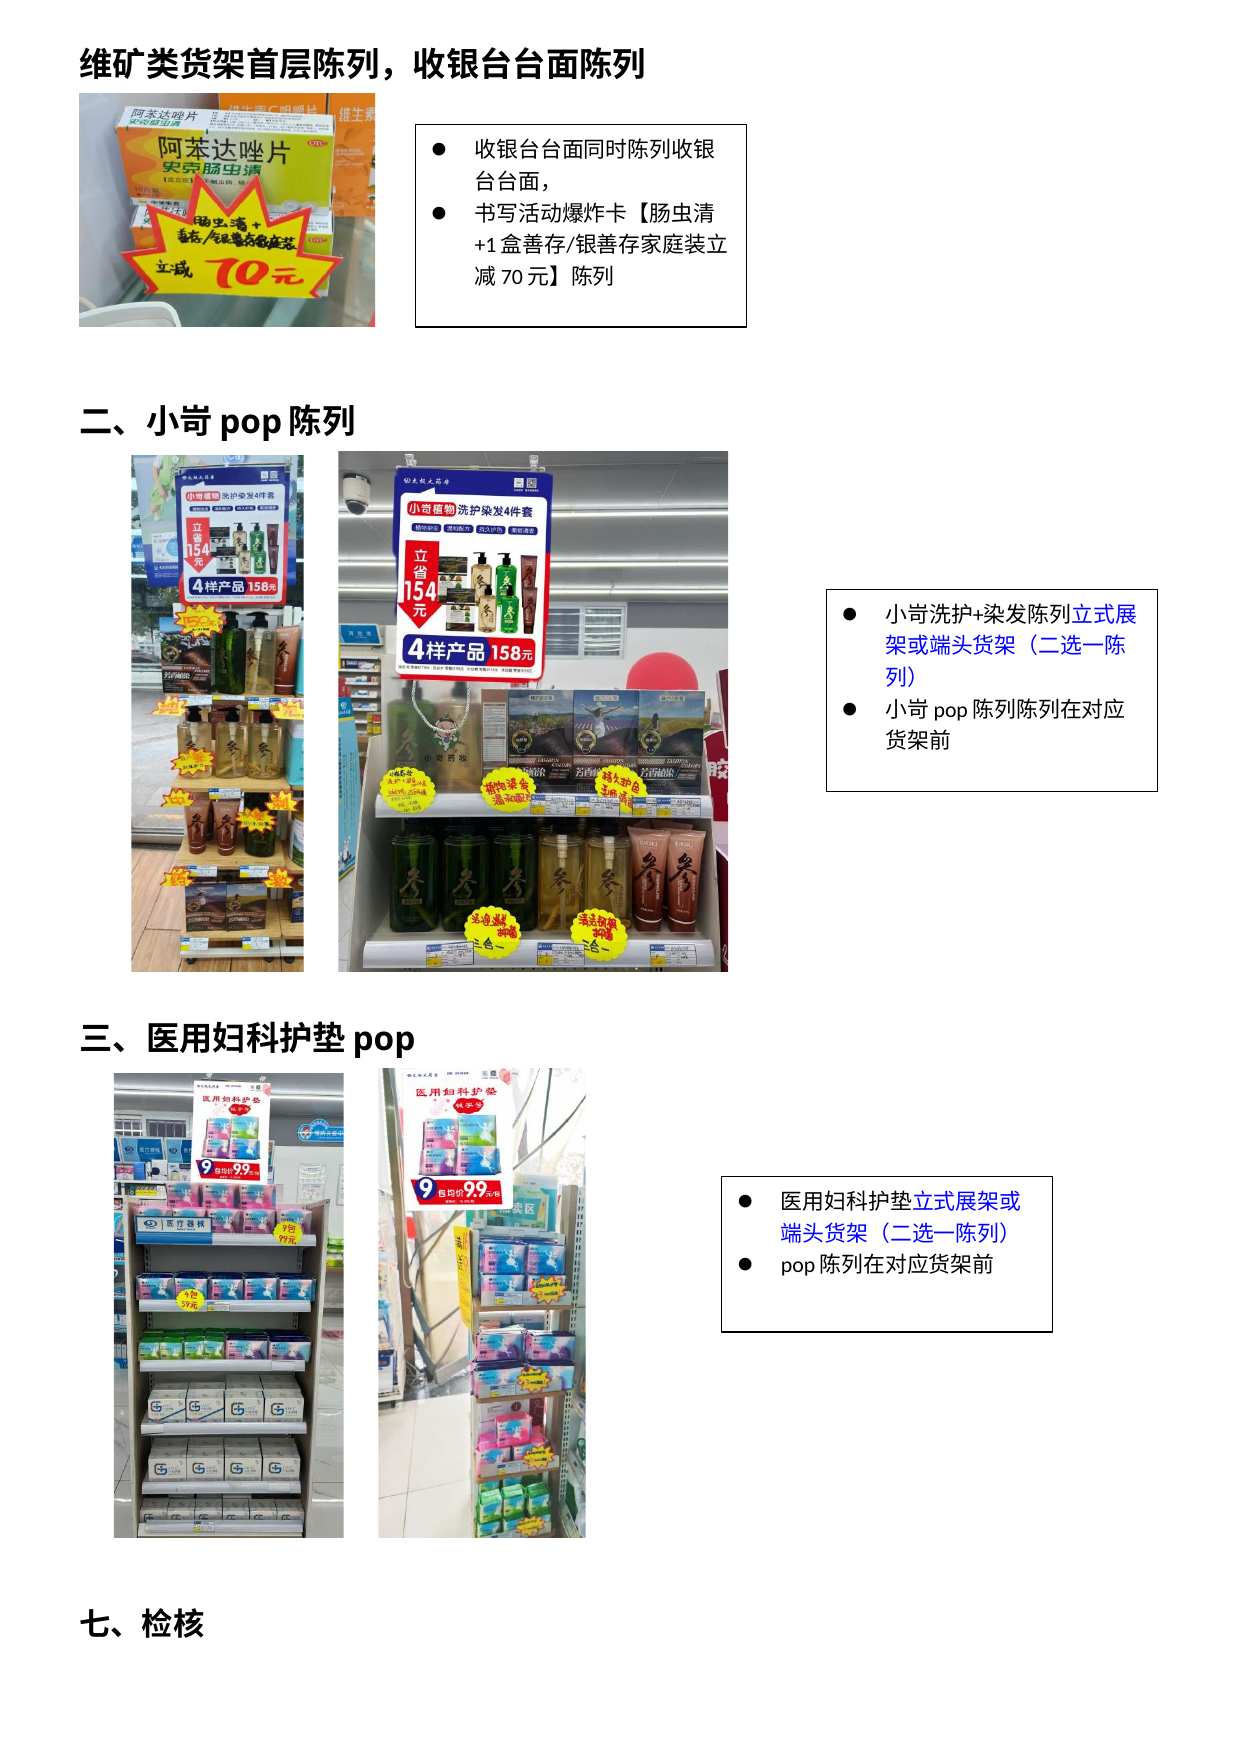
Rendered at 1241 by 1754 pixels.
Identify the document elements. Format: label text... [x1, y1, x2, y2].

text 七、检核 [79, 1589, 1152, 1654]
list 二、小岢pop陈列 [79, 386, 1152, 451]
picture [131, 455, 304, 972]
picture [113, 1073, 344, 1538]
list 维矿类货架首层陈列，收银台台面陈列 [79, 29, 1152, 94]
picture [378, 1068, 586, 1538]
picture [79, 93, 375, 327]
picture [338, 451, 729, 972]
list 三、医用妇科护垫pop [79, 1004, 1152, 1069]
